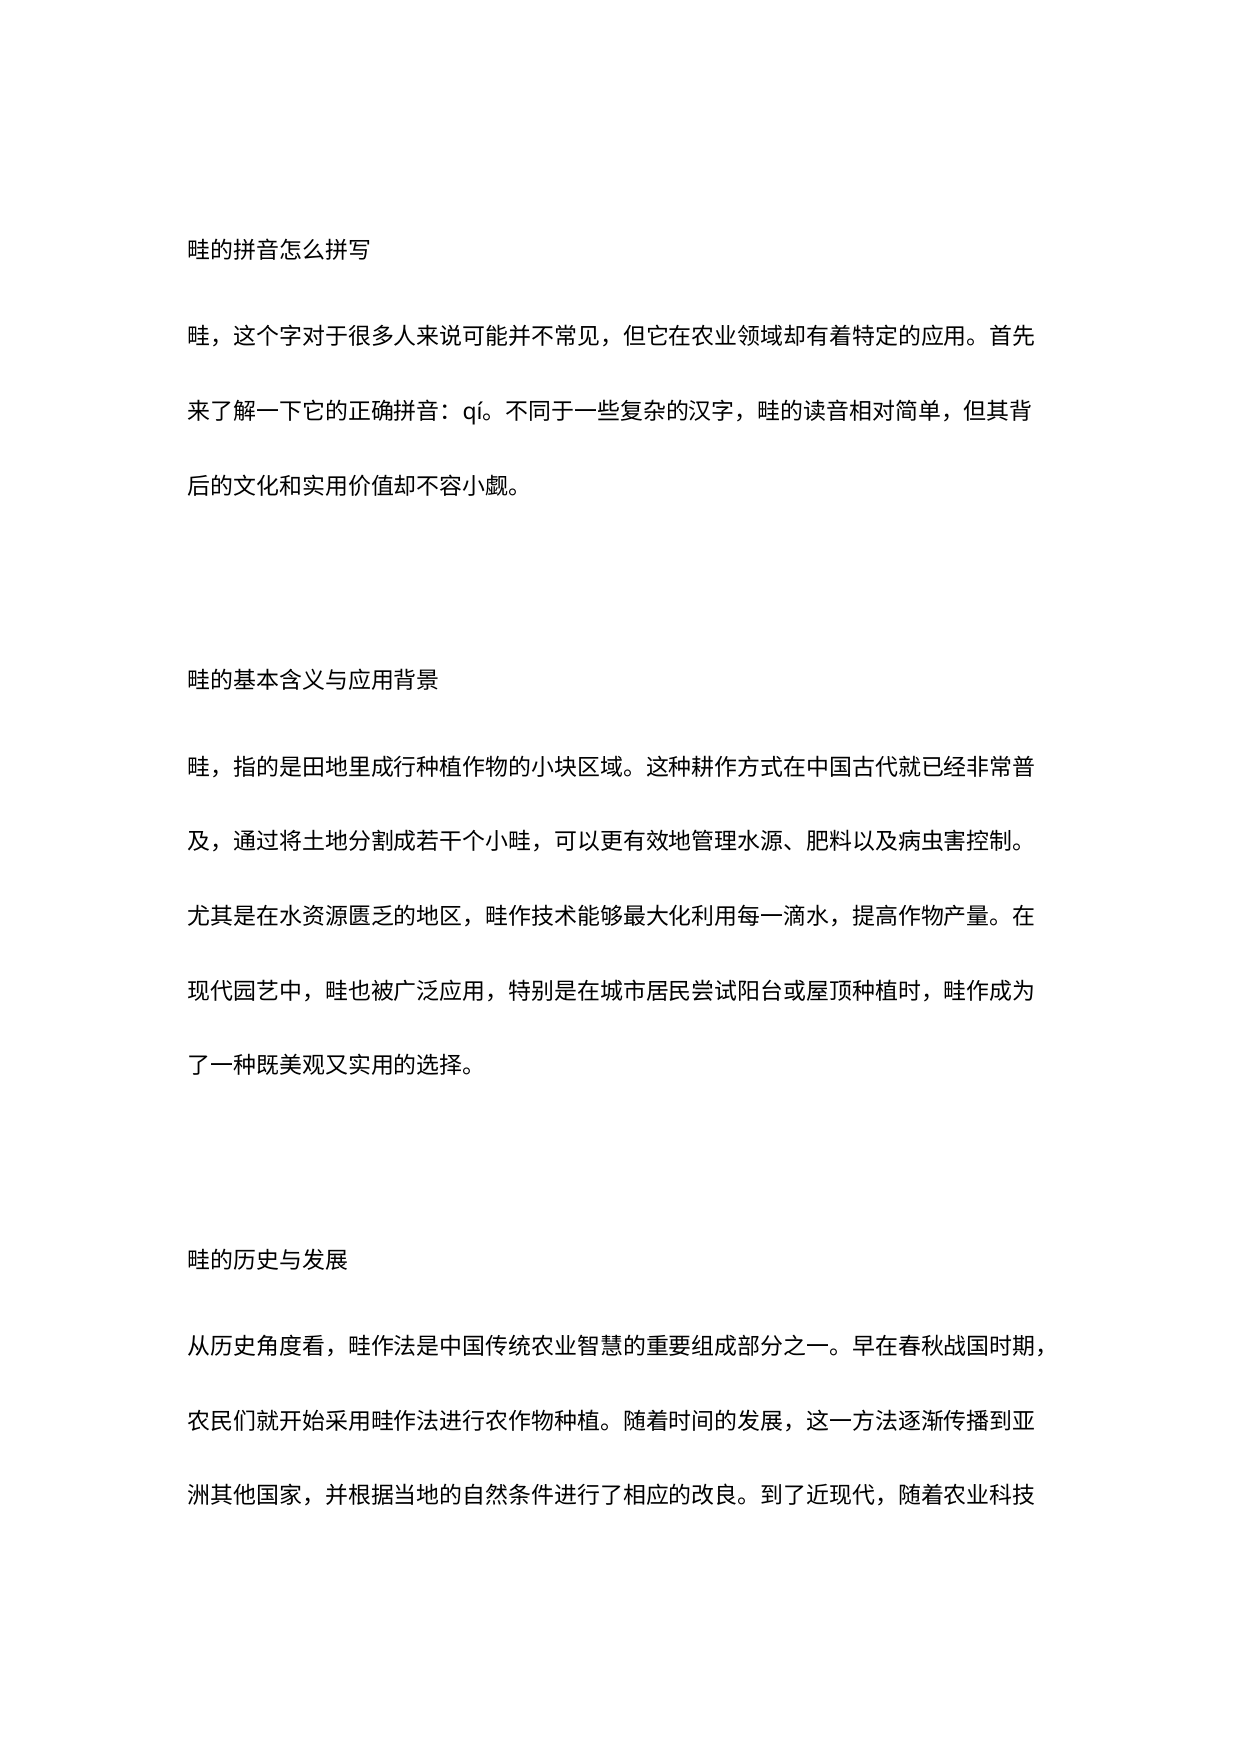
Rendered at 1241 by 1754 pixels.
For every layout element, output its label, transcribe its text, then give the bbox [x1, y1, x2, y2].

text 畦的基本含义与应用背景 [187, 646, 1053, 711]
text 畦的拼音怎么拼写 [187, 216, 1053, 281]
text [187, 1312, 1053, 1527]
text 畦的历史与发展 [187, 1226, 1053, 1291]
text 畦，这个字对于很多人来说可能并不常见，但它在农业领域却有着特定的应用。首先来了解一下它的正确拼音：qí。不同于一些复杂的汉字，畦的读音相对简单，但其背后的文化和实用价值却不容小觑。 [187, 302, 1053, 517]
text 畦，指的是田地里成行种植作物的小块区域。这种耕作方式在中国古代就已经非常普及，通过将土地分割成若干个小畦，可以更有效地管理水源、肥料以及病虫害控制。尤其是在水资源匮乏的地区，畦作技术能够最大化利用每一滴水，提高作物产量。在现代园艺中，畦也被广泛应用，特别是在城市居民尝试阳台或屋顶种植时，畦作成为了一种既美观又实用的选择。 [187, 733, 1053, 1096]
